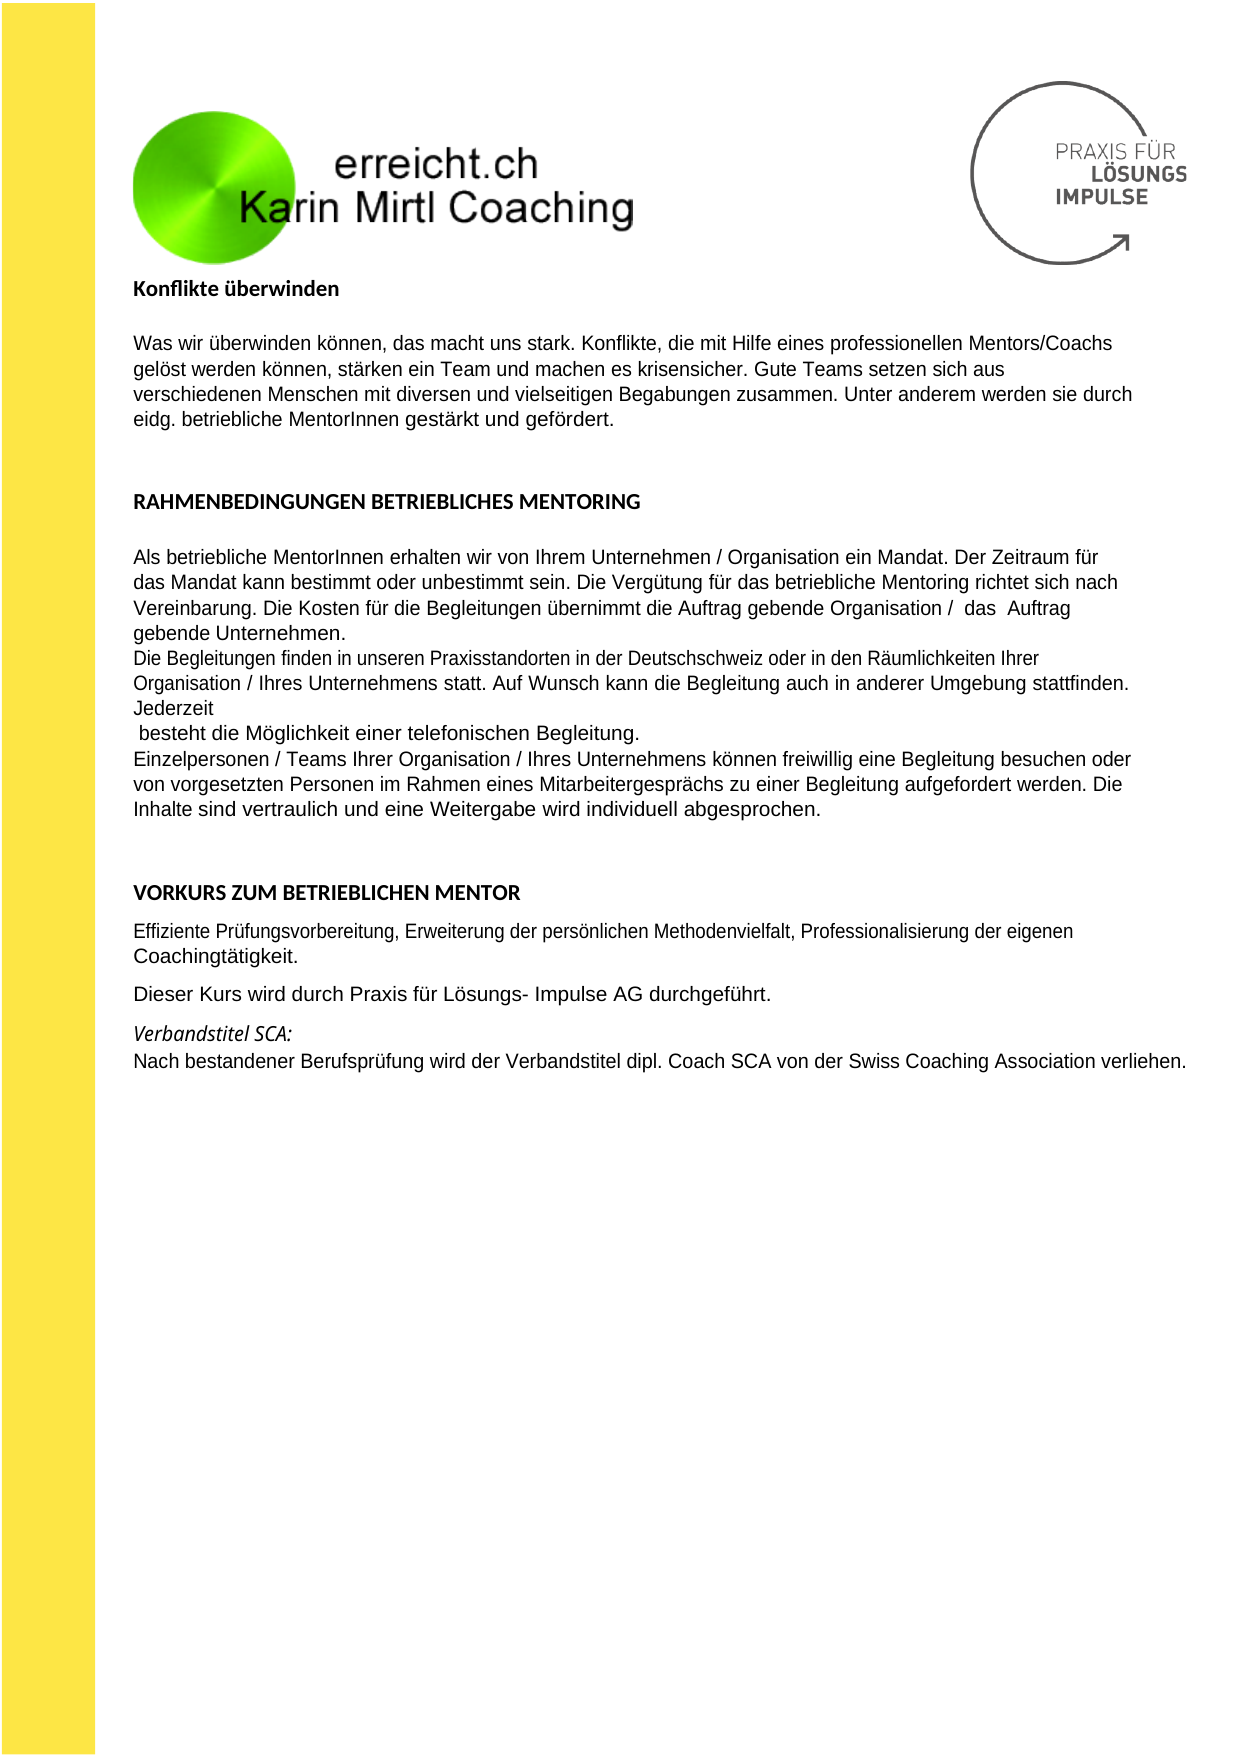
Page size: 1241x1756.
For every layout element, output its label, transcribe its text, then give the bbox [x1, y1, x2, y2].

text Organisation / Ihres Unternehmens statt. Auf Wunsch kann die Begleitung auch in anderer Umgebung stattfinden. Jederzeit [133, 671, 1130, 720]
picture [970, 81, 1187, 265]
text Dieser Kurs wird durch Praxis für Lösungs- Impulse AG durchgeführt. [133, 981, 1198, 1005]
text besteht die Möglichkeit einer telefonischen Begleitung. [133, 721, 1130, 745]
text Als betriebliche MentorInnen erhalten wir von Ihrem Unternehmen / Organisation ein Mandat. Der Zeitraum für das Mandat kann bestimmt oder unbestimmt sein. Die Vergütung für das betriebliche Mentoring richtet sich nach [133, 545, 1120, 594]
text Effiziente Prüfungsvorbereitung, Erweiterung der persönlichen Methodenvielfalt, Professionalisierung der eigenen Coachingtätigkeit. [133, 918, 1198, 968]
text Einzelpersonen / Teams Ihrer Organisation / Ihres Unternehmens können freiwillig eine Begleitung besuchen oder von vorgesetzten Personen im Rahmen eines Mitarbeitergesprächs zu einer Begleitung aufgefordert werden. Die Inhalte sind vertraulich und eine Weitergabe wird individuell abgesprochen. [133, 747, 1133, 821]
subtitle Konflikte überwinden [133, 274, 1198, 303]
text Was wir überwinden können, das macht uns stark. Konflikte, die mit Hilfe eines professionellen Mentors/Coachs gelöst werden können, stärken ein Team und machen es krisensicher. Gute Teams setzen sich aus verschiedenen Menschen mit diversen und vielseitigen Begabungen zusammen. Unter anderem werden sie durch eidg. betriebliche MentorInnen gestärkt und gefördert. [133, 331, 1133, 431]
text Die Begleitungen finden in unseren Praxisstandorten in der Deutschschweiz oder in den Räumlichkeiten Ihrer [133, 646, 1130, 670]
subtitle VORKURS ZUM BETRIEBLICHEN MENTOR [133, 878, 1198, 906]
text Verbandstitel SCA: [133, 1019, 1198, 1048]
text Nach bestandener Berufsprüfung wird der Verbandstitel dipl. Coach SCA von der Swiss Coaching Association verliehen. [133, 1049, 1198, 1073]
text Vereinbarung. Die Kosten für die Begleitungen übernimmt die Auftrag gebende Organisation / das Auftrag gebende Unternehmen. [133, 595, 1120, 644]
subtitle RAHMENBEDINGUNGEN BETRIEBLICHES MENTORING [133, 487, 1198, 515]
picture [132, 111, 633, 265]
